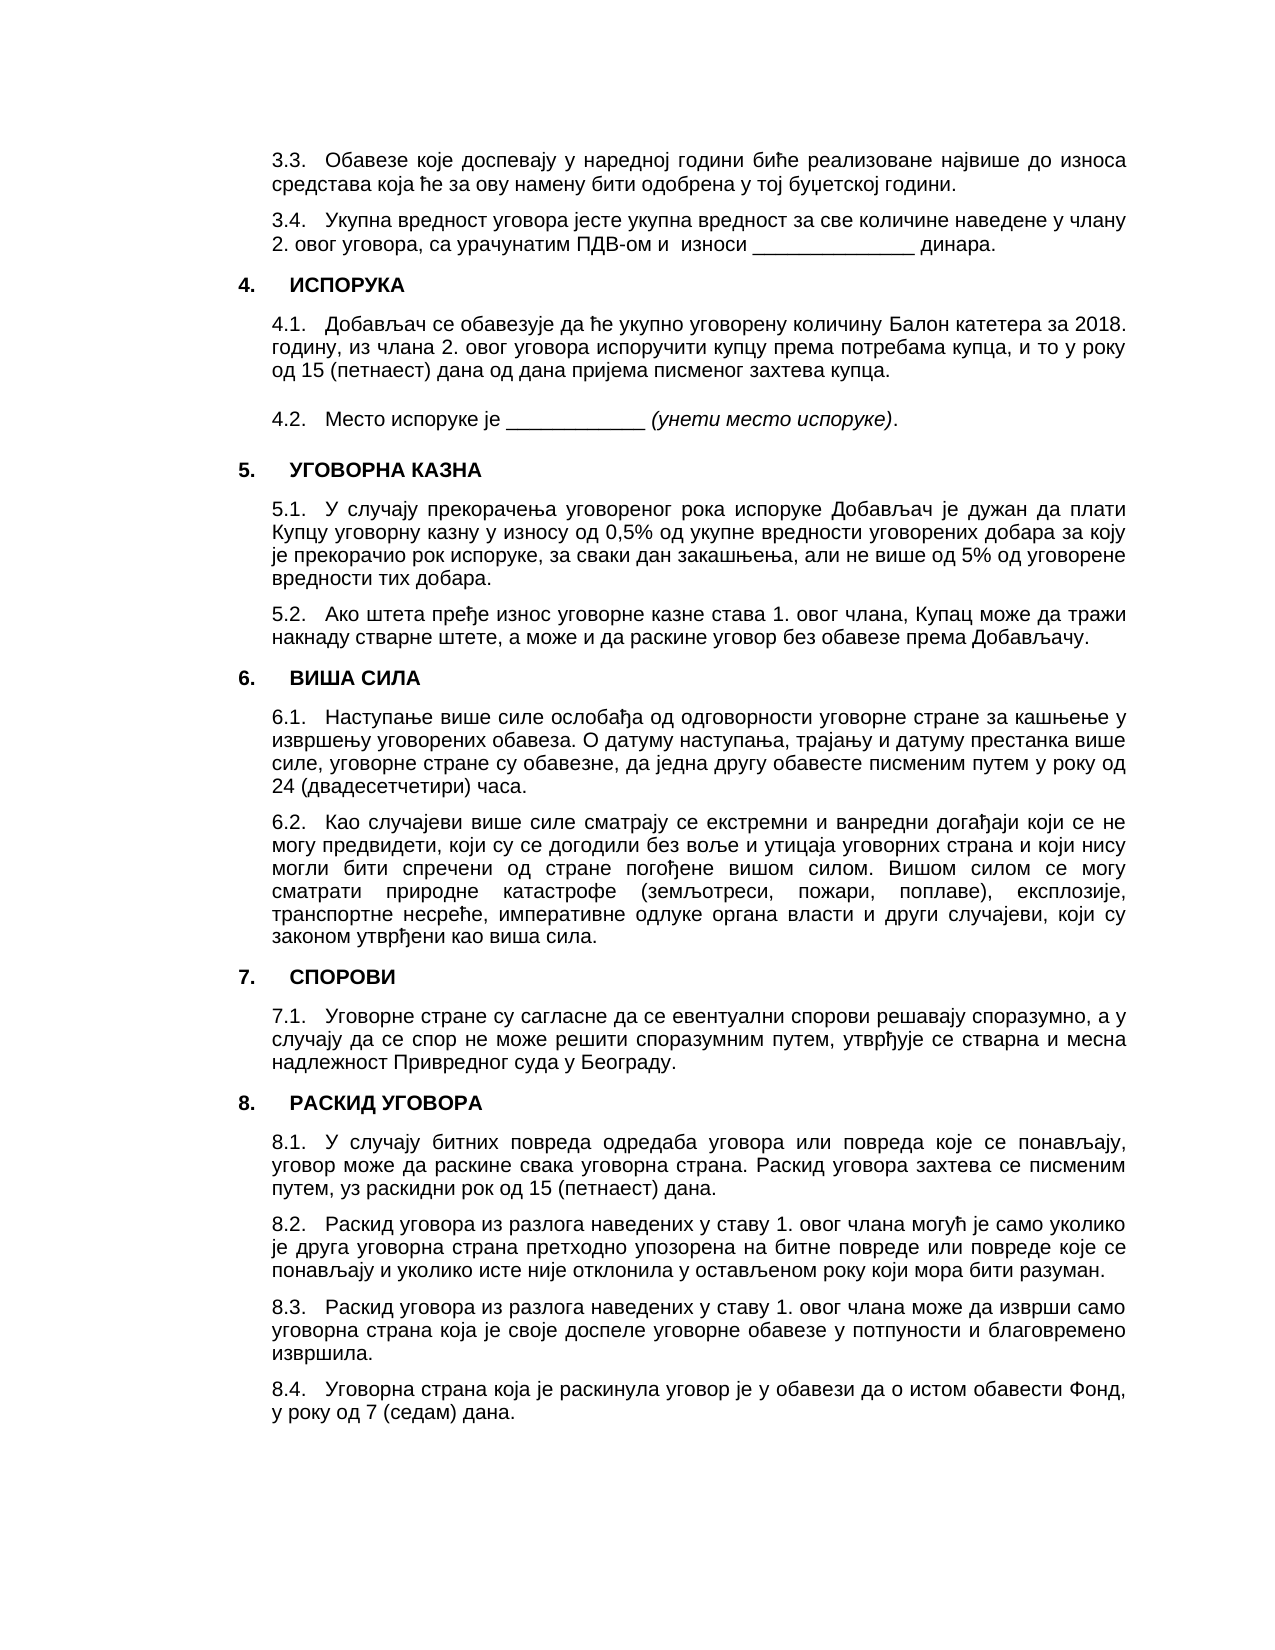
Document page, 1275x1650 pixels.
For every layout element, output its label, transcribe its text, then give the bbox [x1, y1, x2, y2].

list Место испоруке је ____________ (унети место испоруке). [272, 408, 1127, 431]
list Уговорне стране су сагласне да се евентуални спорови решавају споразумно, а у случају да се спор не може решити споразумним путем, утврђује се стварна и месна надлежност Привредног суда у Београду. [272, 1006, 1127, 1074]
list Раскид уговора из разлога наведених у ставу 1. овог члана може да изврши само уговорна страна која је своје доспеле уговорне обавезе у потпуности и благовремено извршила. [272, 1296, 1127, 1364]
list Као случајеви више силе сматрају се екстремни и ванредни догађаји који се не могу предвидети, који су се догодили без воље и утицаја уговорних страна и који нису могли бити спречени од стране погођене вишом силом. Вишом силом се могу сматрати природне катастрофе (земљотреси, пожари, поплаве), експлозије, транспортне несреће, императивне одлуке органа власти и други случајеви, који су законом утврђени као виша сила. [272, 812, 1127, 948]
list Укупна вредност уговора јесте укупна вредност за све количине наведене у члану 2. овог уговора, са урачунатим ПДВ-ом и износи ______________ динара. [272, 208, 1127, 256]
list ВИША СИЛА [238, 666, 1125, 690]
list СПОРОВИ [238, 965, 1125, 989]
list У случају битних повреда одредаба уговора или повреда које се понављају, уговор може да раскине свака уговорна страна. Раскид уговора захтева се писменим путем, уз раскидни рок од 15 (петнаест) дана. [272, 1131, 1127, 1199]
list Oбавезе које доспевају у наредној години биће реализоване највише до износа средстава која ће за ову намену бити одобрена у тој буџетској години. [272, 148, 1127, 196]
list У случају прекорачења уговореног рока испоруке Добављач је дужан да плати Купцу уговорну казну у износу од 0,5% од укупне вредности уговорених добара за коју је прекорачио рок испоруке, за сваки дан закашњења, али не више од 5% од уговорене вредности тих добара. [272, 498, 1127, 589]
list Наступање више силе ослобађа од одговорности уговорне стране за кашњење у извршењу уговорених обавеза. О датуму наступања, трајању и датуму престанка више силе, уговорне стране су обавезне, да једна другу обавесте писменим путем у року од 24 (двадесетчетири) часа. [272, 706, 1127, 797]
list РАСКИД УГОВОРА [238, 1091, 1125, 1114]
list УГОВОРНА КАЗНА [238, 458, 1125, 482]
list Ако штета пређе износ уговорне казне става 1. овог члана, Купац може да тражи накнаду стварне штете, а може и да раскине уговор без обавезе према Добављачу. [272, 603, 1127, 649]
list Раскид уговора из разлога наведених у ставу 1. овог члана могућ је само уколико је друга уговорна страна претходно упозорена на битне повреде или повреде које се понављају и уколико исте није отклонила у остављеном року који мора бити разуман. [272, 1214, 1127, 1282]
list Уговорна страна која је раскинула уговор је у обавези да о истом обавести Фонд, у року од 7 (седам) дана. [272, 1378, 1127, 1424]
list ИСПОРУКА [238, 273, 1125, 297]
list Добављач се обавезује да ће укупно уговорену количину Балон катетера за 2018. годину, из члана 2. овог уговора испоручити купцу према потребама купца, и то у року од 15 (петнаест) дана од дана пријема писменог захтева купца. [272, 313, 1127, 382]
